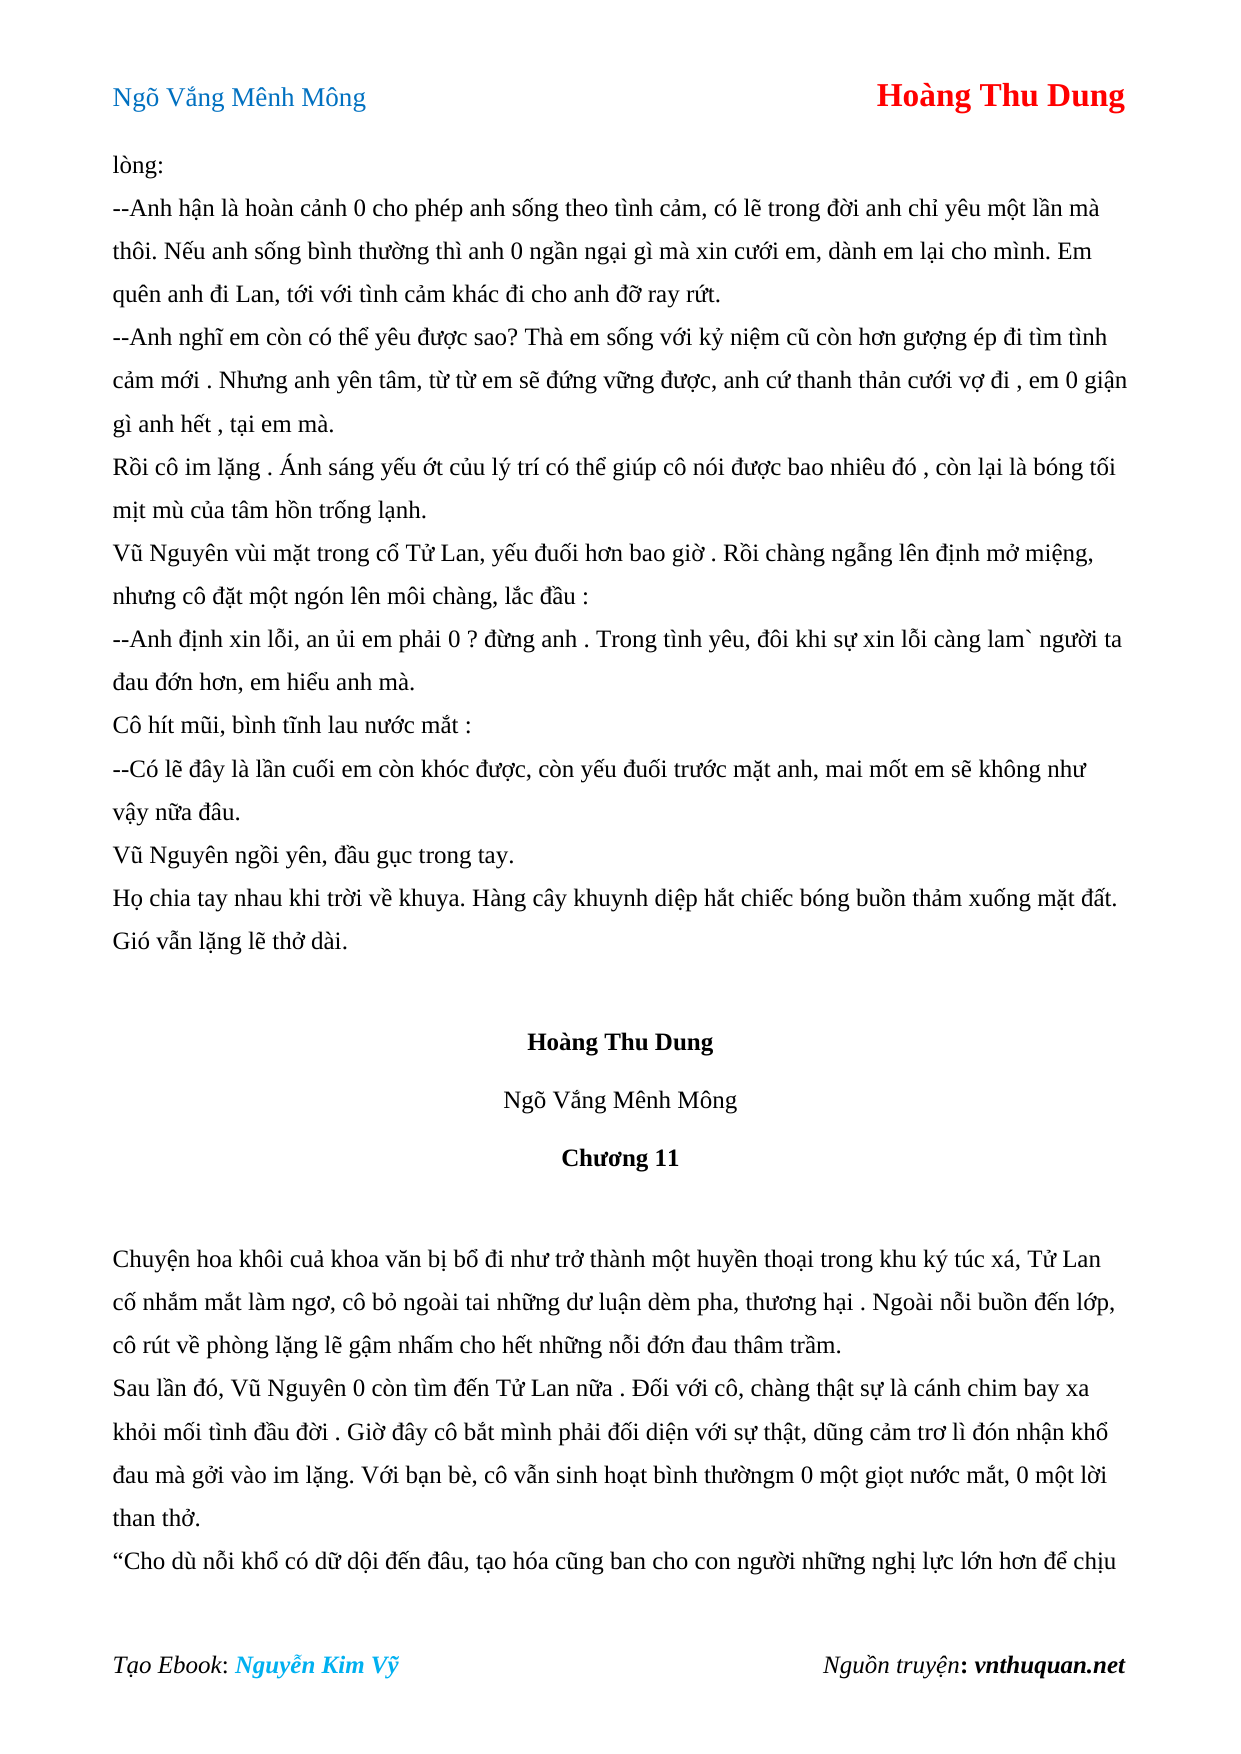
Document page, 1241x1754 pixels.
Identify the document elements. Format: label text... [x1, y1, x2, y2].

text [112, 150, 1128, 955]
text Hoàng Thu Dung [112, 1027, 1128, 1056]
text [112, 1201, 1128, 1575]
text Chương 11 [112, 1143, 1128, 1172]
text Ngõ Vắng Mênh Mông [112, 1085, 1128, 1114]
